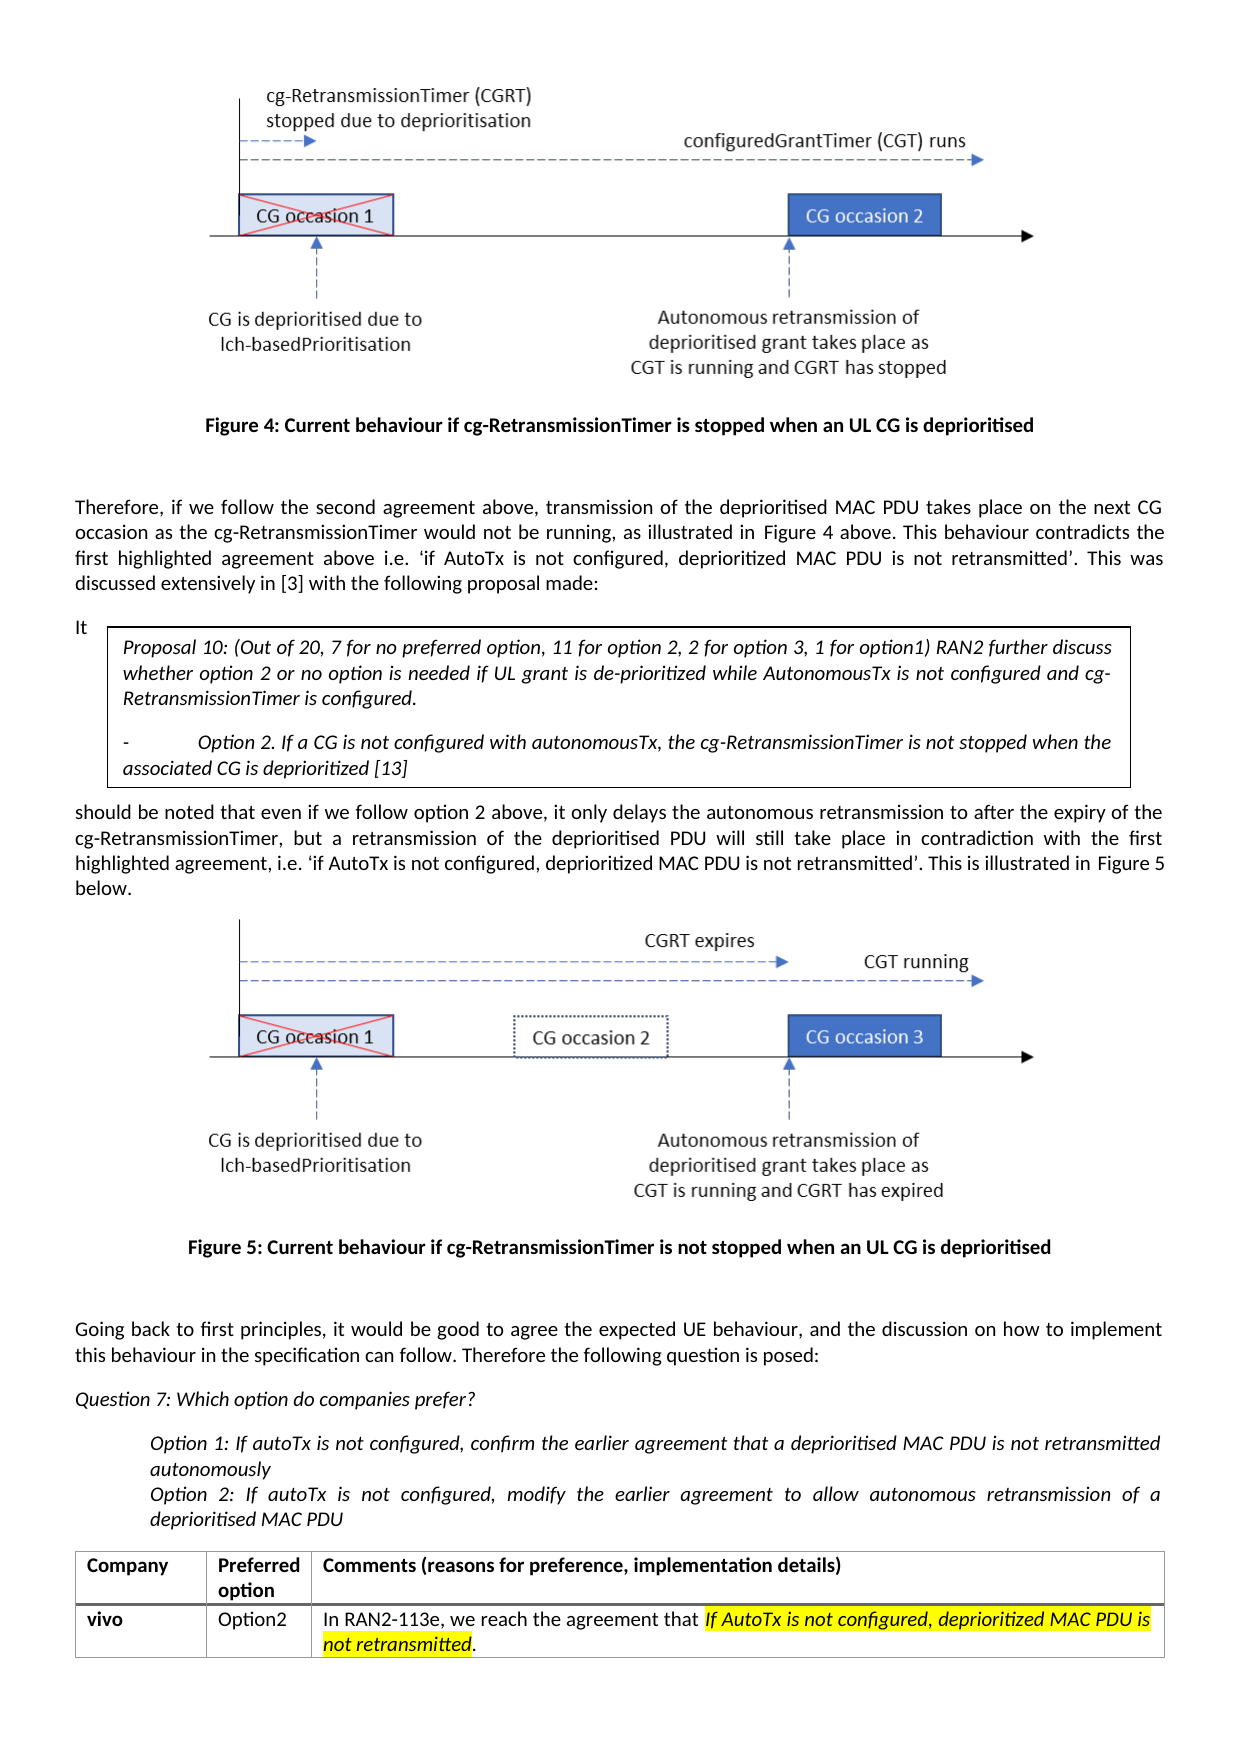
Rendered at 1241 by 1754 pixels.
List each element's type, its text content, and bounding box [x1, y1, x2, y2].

table_cell Option2 [207, 1606, 311, 1657]
table_header Preferred option [207, 1552, 311, 1603]
text It should be noted that even if we follow option 2 above, it only delays the autonomous retransmission to after the expiry of the cg-RetransmissionTimer, but a retransmission of the deprioritised PDU will still take place in contradiction with the first highlighted agreement, i.e. ‘if AutoTx is not configured, deprioritized MAC PDU is not retransmitted’. This is illustrated in Figure 5 below. [75, 614, 1165, 901]
text Going back to first principles, it would be good to agree the expected UE behaviour, and the discussion on how to implement this behaviour in the specification can follow. Therefore the following question is posed: [75, 1317, 1165, 1367]
text Therefore, if we follow the second agreement above, transmission of the deprioritised MAC PDU takes place on the next CG occasion as the cg-RetransmissionTimer would not be running, as illustrated in Figure 4 above. This behaviour contradicts the first highlighted agreement above i.e. ‘if AutoTx is not configured, deprioritized MAC PDU is not retransmitted’. This was discussed extensively in [3] with the following proposal made: [75, 494, 1165, 596]
text Question 7: Which option do companies prefer? [75, 1386, 1165, 1412]
text Figure 4: Current behaviour if cg-RetransmissionTimer is stopped when an UL CG is deprioritised [75, 412, 1165, 437]
text Figure 5: Current behaviour if cg-RetransmissionTimer is not stopped when an UL CG is deprioritised [75, 1234, 1165, 1260]
table_header Comments (reasons for preference, implementation details) [312, 1552, 1164, 1603]
text Option 1: If autoTx is not configured, confirm the earlier agreement that a deprioritised MAC PDU is not retransmitted autonomously [150, 1430, 1165, 1481]
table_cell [312, 1606, 1164, 1657]
table_cell vivo [76, 1606, 206, 1657]
picture [193, 919, 1047, 1216]
text Option 2: If autoTx is not configured, modify the earlier agreement to allow autonomous retransmission of a deprioritised MAC PDU [150, 1481, 1165, 1532]
table_header Company [76, 1552, 206, 1603]
picture [193, 75, 1047, 393]
